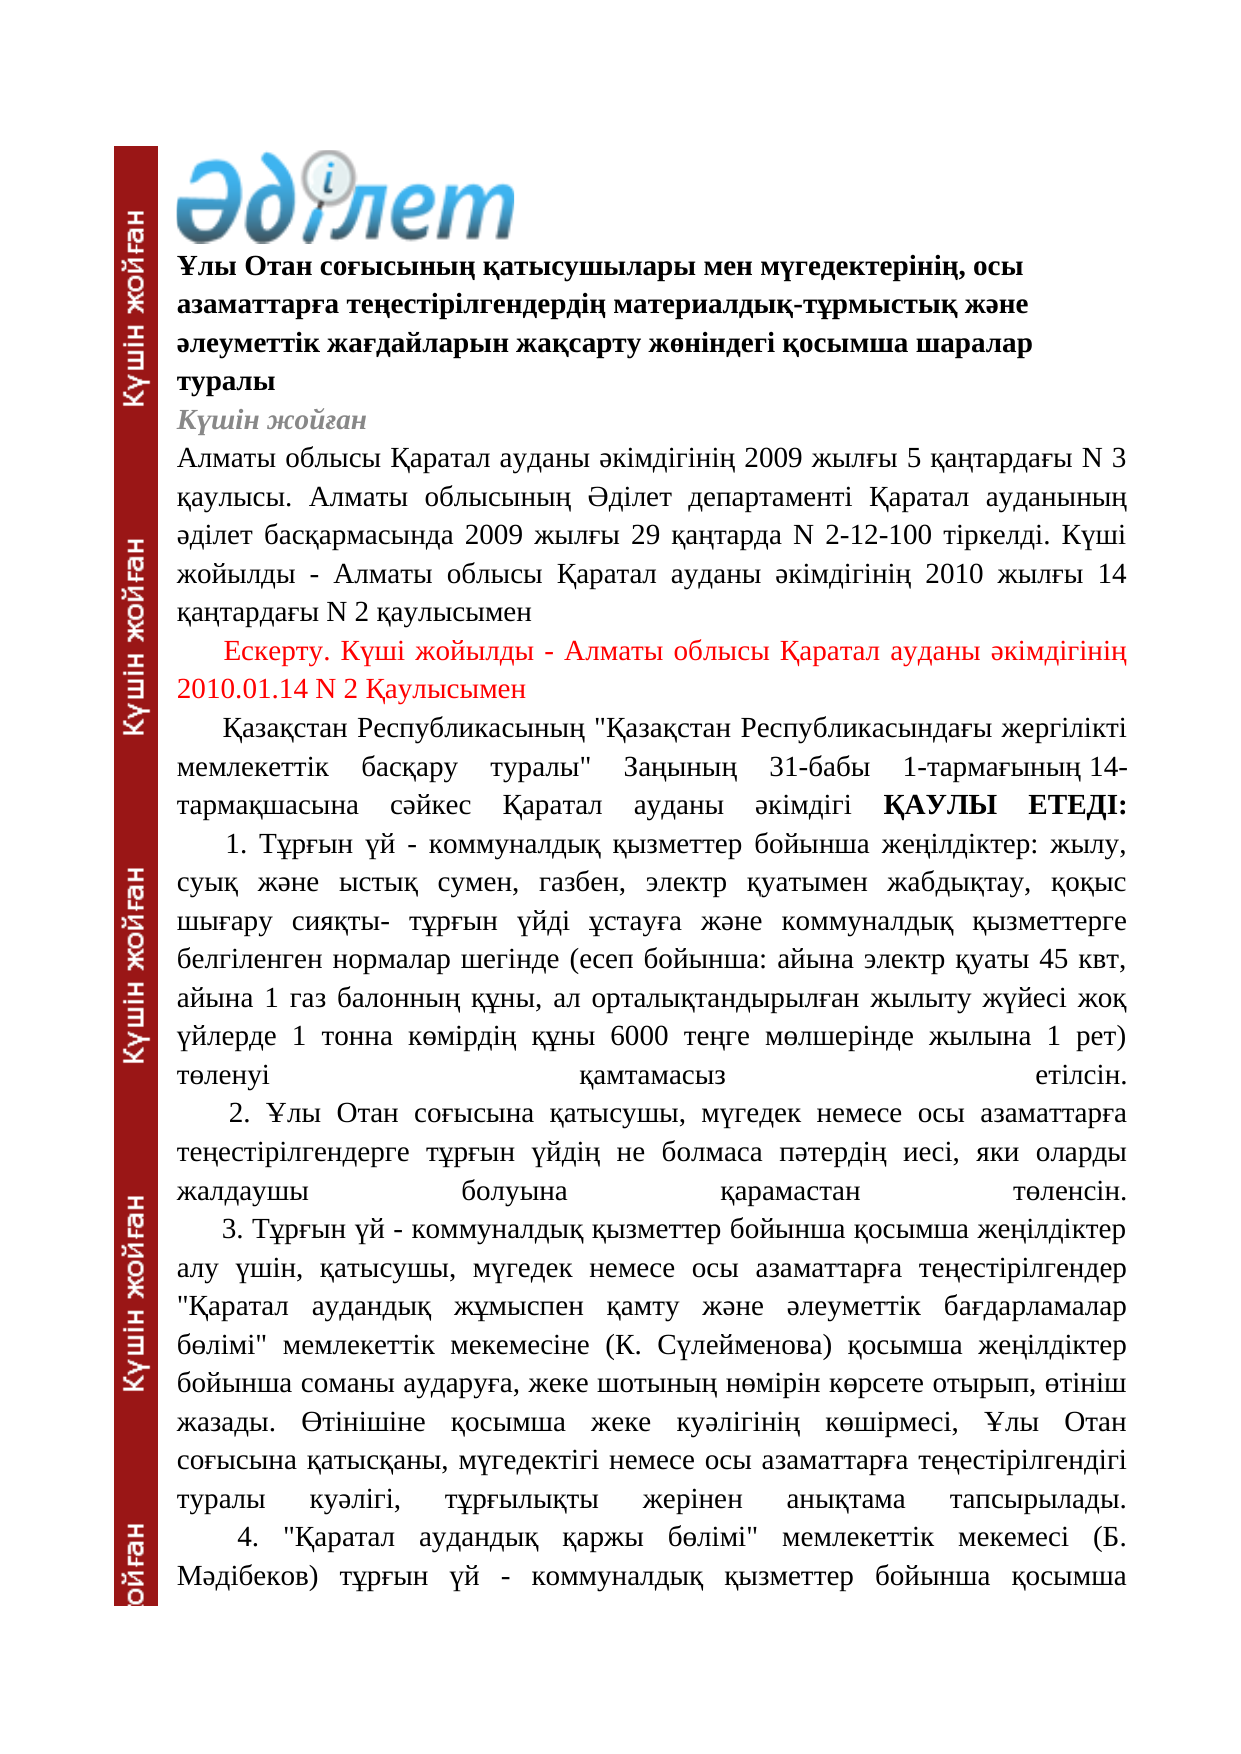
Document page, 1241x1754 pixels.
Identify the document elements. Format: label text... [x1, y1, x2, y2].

picture [114, 435, 158, 440]
picture [114, 628, 158, 633]
text Күшін жойған [112, 402, 1128, 435]
picture [176, 150, 515, 244]
picture [114, 705, 158, 710]
text Ескерту. Күші жойылды - Алматы облысы Қаратал ауданы әкімдігінің 2010.01.14 N 2 Қаулысымен [112, 633, 1128, 705]
picture [114, 146, 158, 248]
picture [114, 1592, 158, 1606]
text Ұлы Отан соғысының қатысушылары мен мүгедектерінің, осы азаматтарға теңестірілгендердің материалдық-тұрмыстық және әлеуметтік жағдайларын жақсарту жөніндегі қосымша шаралар туралы [112, 248, 1128, 397]
picture [114, 397, 158, 402]
text Алматы облысы Қаратал ауданы әкімдігінің 2009 жылғы 5 қаңтардағы N 3 қаулысы. Алматы облысының Әділет департаменті Қаратал ауданының әділет басқармасында 2009 жылғы 29 қаңтарда N 2-12-100 тіркелді. Күші жойылды - Алматы облысы Қаратал ауданы әкімдігінің 2010 жылғы 14 қаңтардағы N 2 қаулысымен [112, 440, 1128, 628]
